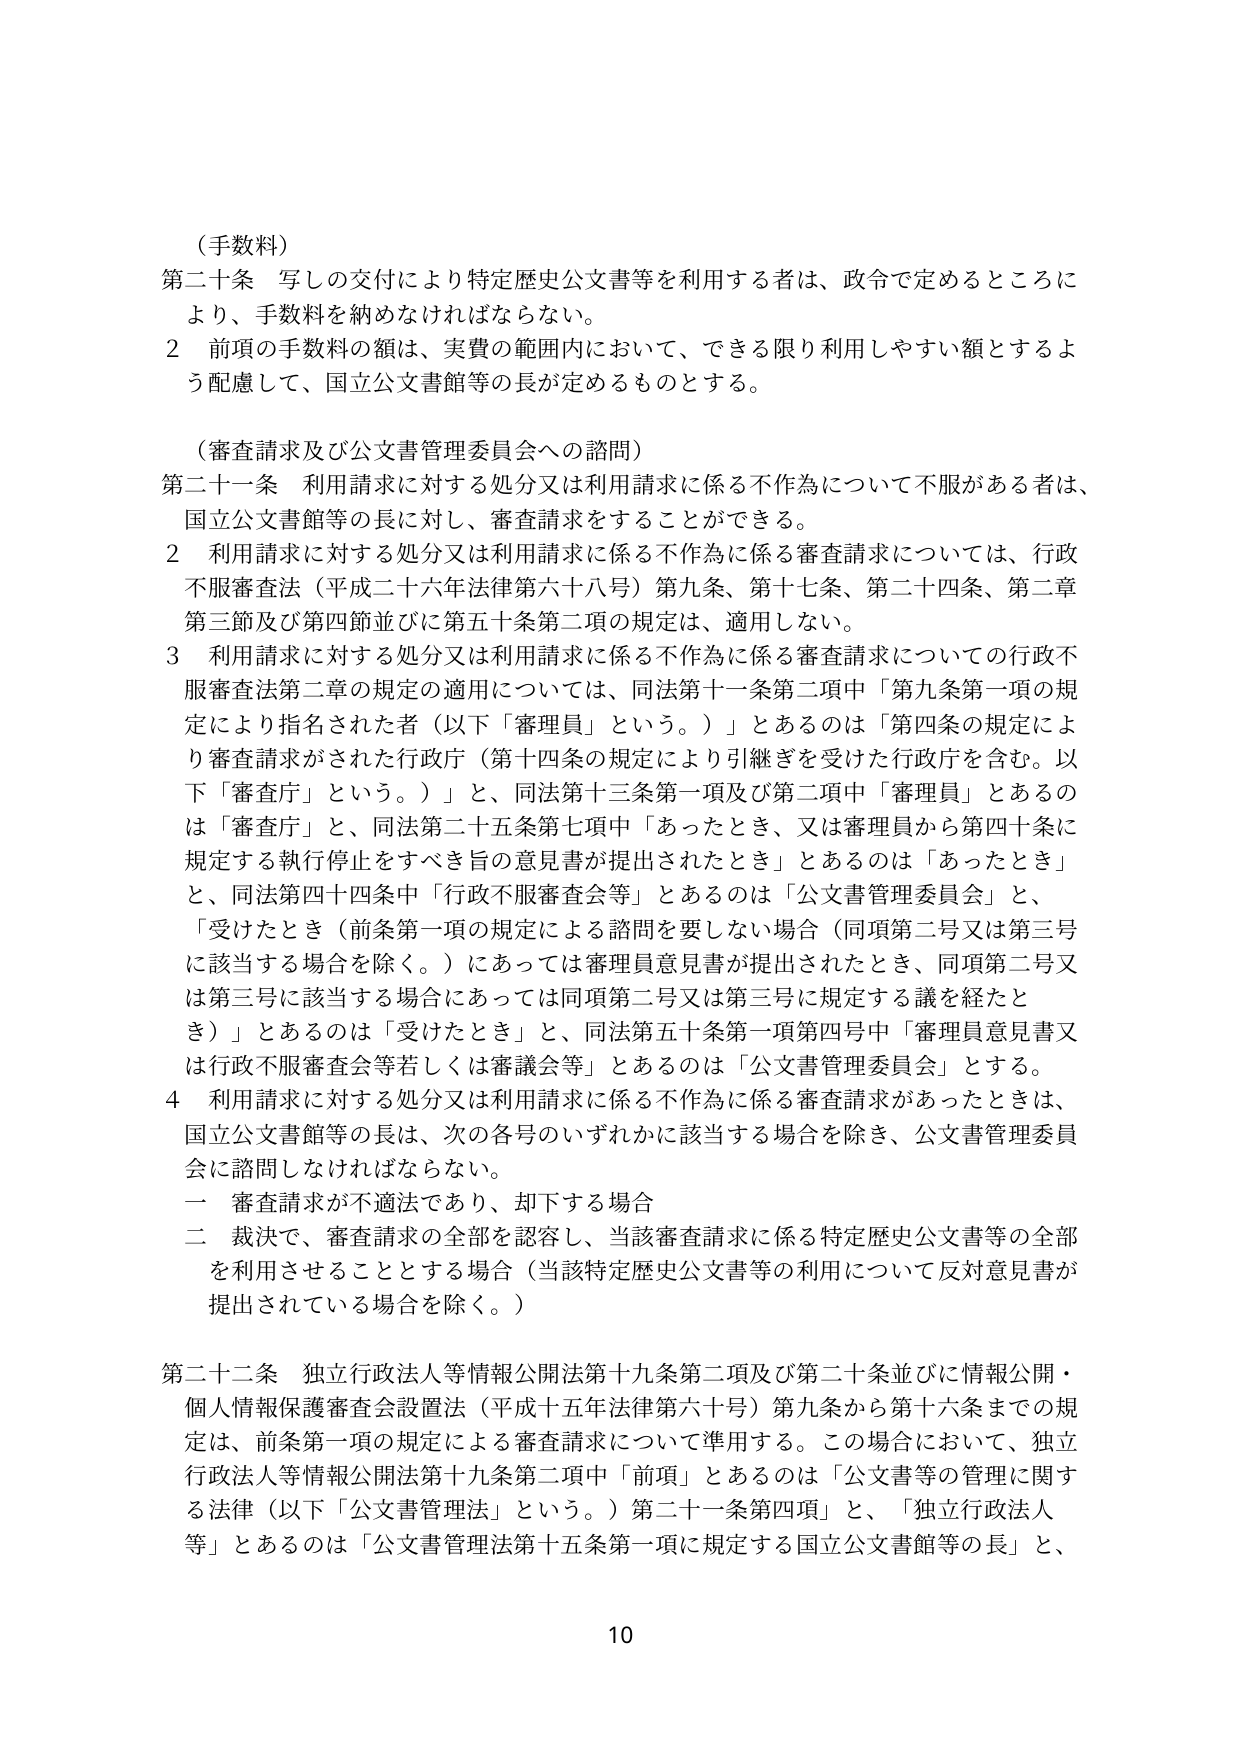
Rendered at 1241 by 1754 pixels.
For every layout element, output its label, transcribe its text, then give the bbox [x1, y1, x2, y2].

text 第二十条 写しの交付により特定歴史公文書等を利用する者は、政令で定めるところにより、手数料を納めなければならない。 [161, 262, 1079, 330]
text ２ 前項の手数料の額は、実費の範囲内において、できる限り利用しやすい額とするよう配慮して、国立公文書館等の長が定めるものとする。 [161, 330, 1079, 399]
text 第二十一条 利用請求に対する処分又は利用請求に係る不作為について不服がある者は、国立公文書館等の長に対し、審査請求をすることができる。 [161, 467, 1079, 535]
text ３ 利用請求に対する処分又は利用請求に係る不作為に係る審査請求についての行政不服審査法第二章の規定の適用については、同法第十一条第二項中「第九条第一項の規定により指名された者（以下「審理員」という。）」とあるのは「第四条の規定により審査請求がされた行政庁（第十四条の規定により引継ぎを受けた行政庁を含む。以下「審査庁」という。）」と、同法第十三条第一項及び第二項中「審理員」とあるのは「審査庁」と、同法第二十五条第七項中「あったとき、又は審理員から第四十条に規定する執行停止をすべき旨の意見書が提出されたとき」とあるのは「あったとき」と、同法第四十四条中「行政不服審査会等」とあるのは「公文書管理委員会」と、「受けたとき（前条第一項の規定による諮問を要しない場合（同項第二号又は第三号に該当する場合を除く。）にあっては審理員意見書が提出されたとき、同項第二号又は第三号に該当する場合にあっては同項第二号又は第三号に規定する議を経たとき）」とあるのは「受けたとき」と、同法第五十条第一項第四号中「審理員意見書又は行政不服審査会等若しくは審議会等」とあるのは「公文書管理委員会」とする。 [161, 638, 1079, 1082]
text 二 裁決で、審査請求の全部を認容し、当該審査請求に係る特定歴史公文書等の全部を利用させることとする場合（当該特定歴史公文書等の利用について反対意見書が提出されている場合を除く。） [184, 1219, 1079, 1321]
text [161, 1355, 1079, 1560]
text （審査請求及び公文書管理委員会への諮問） [184, 433, 1079, 467]
text ４ 利用請求に対する処分又は利用請求に係る不作為に係る審査請求があったときは、国立公文書館等の長は、次の各号のいずれかに該当する場合を除き、公文書管理委員会に諮問しなければならない。 [161, 1082, 1079, 1184]
text （手数料） [184, 228, 1079, 262]
text ２ 利用請求に対する処分又は利用請求に係る不作為に係る審査請求については、行政不服審査法（平成二十六年法律第六十八号）第九条、第十七条、第二十四条、第二章第三節及び第四節並びに第五十条第二項の規定は、適用しない。 [161, 535, 1079, 638]
text 一 審査請求が不適法であり、却下する場合 [184, 1184, 1079, 1219]
